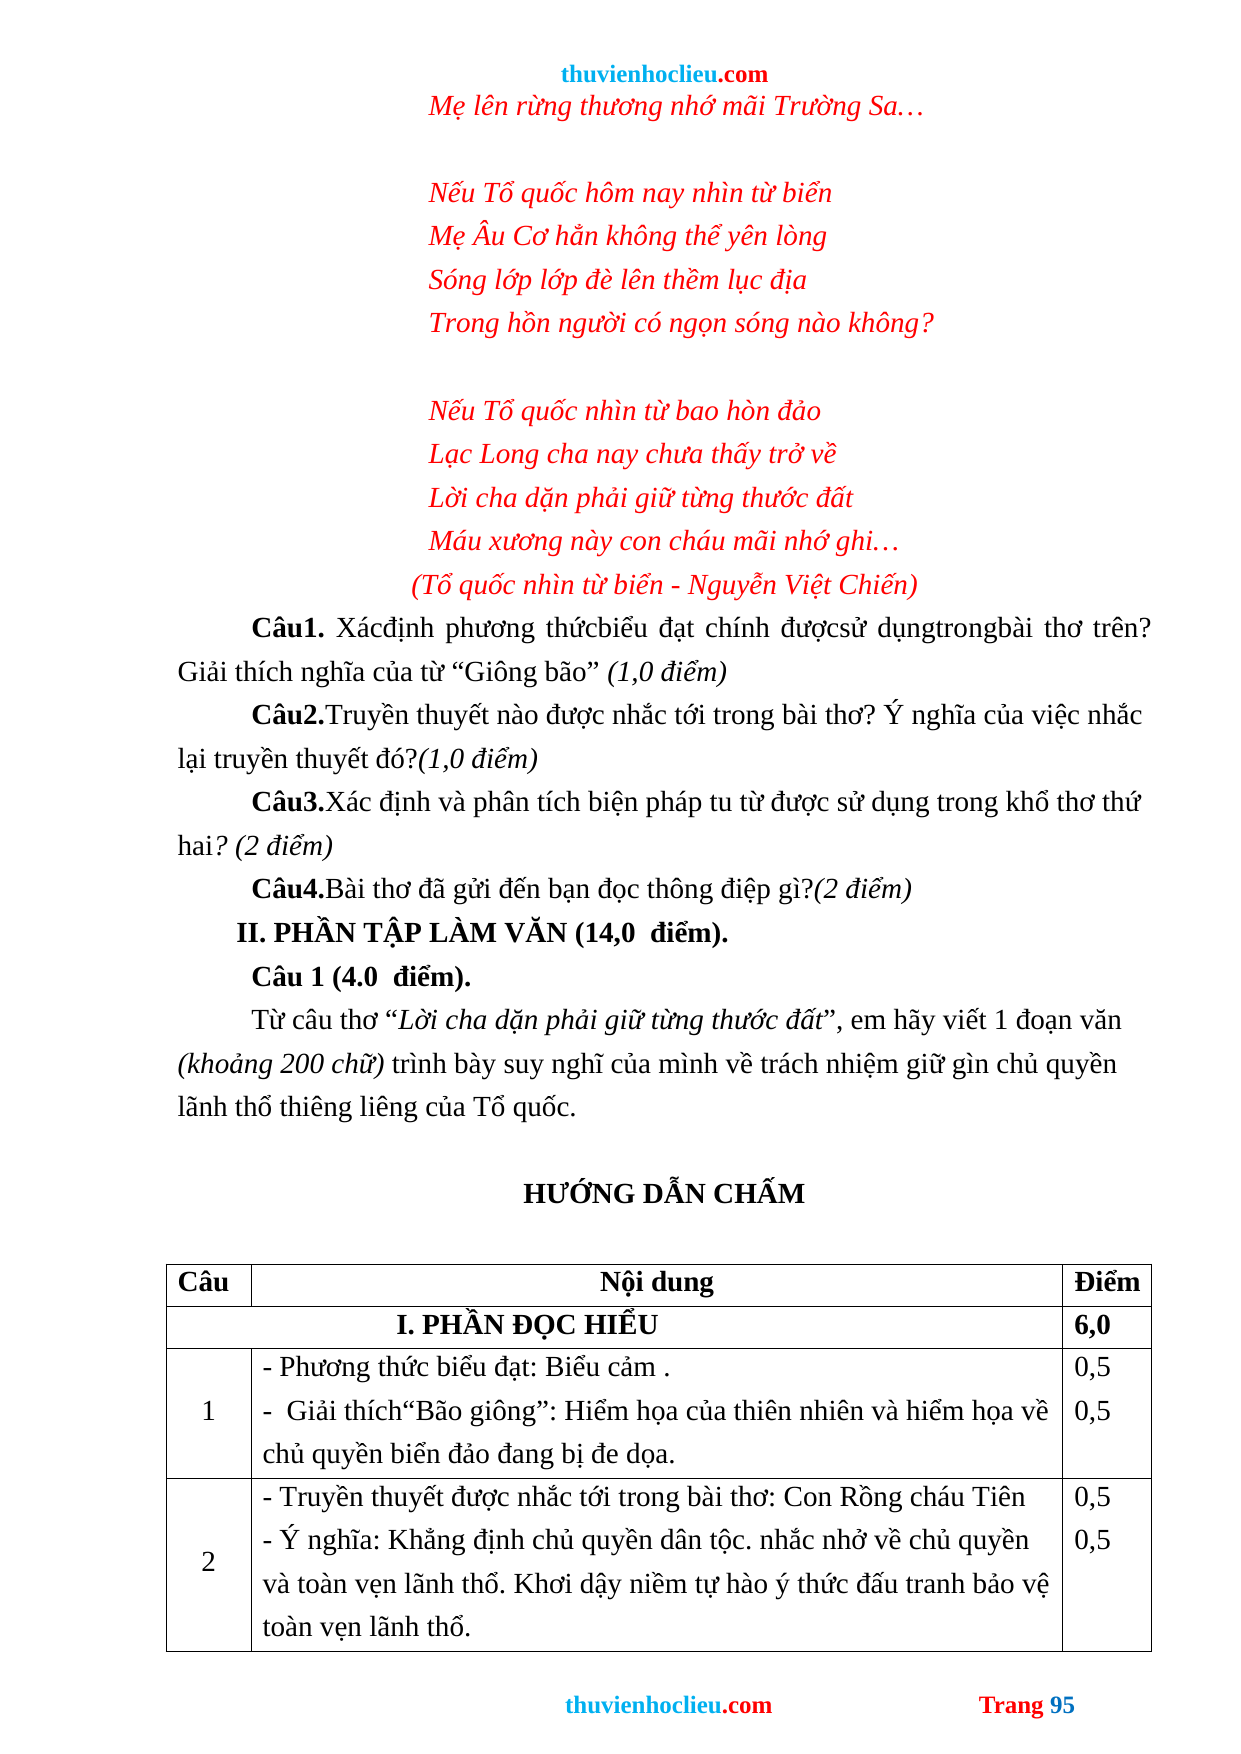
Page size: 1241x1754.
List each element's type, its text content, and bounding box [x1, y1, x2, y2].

text Mẹ Âu Cơ hẳn không thể yên lòng [177, 218, 1152, 252]
text Lạc Long cha nay chưa thấy trở về [177, 436, 1152, 470]
table_header Nội dung [252, 1265, 1062, 1306]
table_cell I. PHẦN ĐỌC HIỂU [167, 1307, 1062, 1348]
text II. PHẦN TẬP LÀM VĂN (14,0 điểm). [177, 915, 1152, 949]
table_cell - Phương thức biểu đạt: Biểu cảm . - Giải thích“Bão giông”: Hiểm họa của thiên nhiên và hiểm họa về chủ quyền biển đảo đang bị đe dọa. [252, 1349, 1062, 1478]
text Câu 1 (4.0 điểm). [177, 959, 1152, 992]
text Sóng lớp lớp đè lên thềm lục địa [177, 262, 1152, 296]
table_cell 0,5 0,5 [1063, 1479, 1151, 1651]
text (Tổ quốc nhìn từ biển - Nguyễn Việt Chiến) [177, 567, 1152, 600]
table_cell 1 [167, 1349, 251, 1478]
text Từ câu thơ “Lời cha dặn phải giữ từng thước đất”, em hãy viết 1 đoạn văn (khoảng 200 chữ) trình bày suy nghĩ của mình về trách nhiệm giữ gìn chủ quyền lãnh thổ thiêng liêng của Tổ quốc. [177, 1002, 1152, 1123]
text Lời cha dặn phải giữ từng thước đất [177, 480, 1152, 513]
text Câu2.Truyền thuyết nào được nhắc tới trong bài thơ? Ý nghĩa của việc nhắc lại truyền thuyết đó?(1,0 điểm) [177, 697, 1152, 774]
text Máu xương này con cháu mãi nhớ ghi… [177, 523, 1152, 557]
table_cell 2 [167, 1479, 251, 1651]
table_header Câu [167, 1265, 251, 1306]
text Trong hồn người có ngọn sóng nào không? [177, 306, 1152, 339]
table_cell 6,0 [1063, 1307, 1151, 1348]
table_header Điểm [1063, 1265, 1151, 1306]
table_cell 0,5 0,5 [1063, 1349, 1151, 1478]
text Mẹ lên rừng thương nhớ mãi Trường Sa… [177, 88, 1152, 121]
text Câu4.Bài thơ đã gửi đến bạn đọc thông điệp gì?(2 điểm) [177, 872, 1152, 905]
text HƯỚNG DẪN CHẤM [177, 1176, 1152, 1210]
text Nếu Tổ quốc hôm nay nhìn từ biển [177, 175, 1152, 208]
text Câu1. Xácđịnh phương thứcbiểu đạt chính đượcsử dụngtrongbài thơ trên? Giải thích nghĩa của từ “Giông bão” (1,0 điểm) [177, 610, 1152, 687]
text Nếu Tổ quốc nhìn từ bao hòn đảo [177, 393, 1152, 426]
text Câu3.Xác định và phân tích biện pháp tu từ được sử dụng trong khổ thơ thứ hai? (2 điểm) [177, 784, 1152, 862]
table_cell - Truyền thuyết được nhắc tới trong bài thơ: Con Rồng cháu Tiên - Ý nghĩa: Khẳng định chủ quyền dân tộc. nhắc nhở về chủ quyền và toàn vẹn lãnh thổ. Khơi dậy niềm tự hào ý thức đấu tranh bảo vệ toàn vẹn lãnh thổ. [252, 1479, 1062, 1651]
